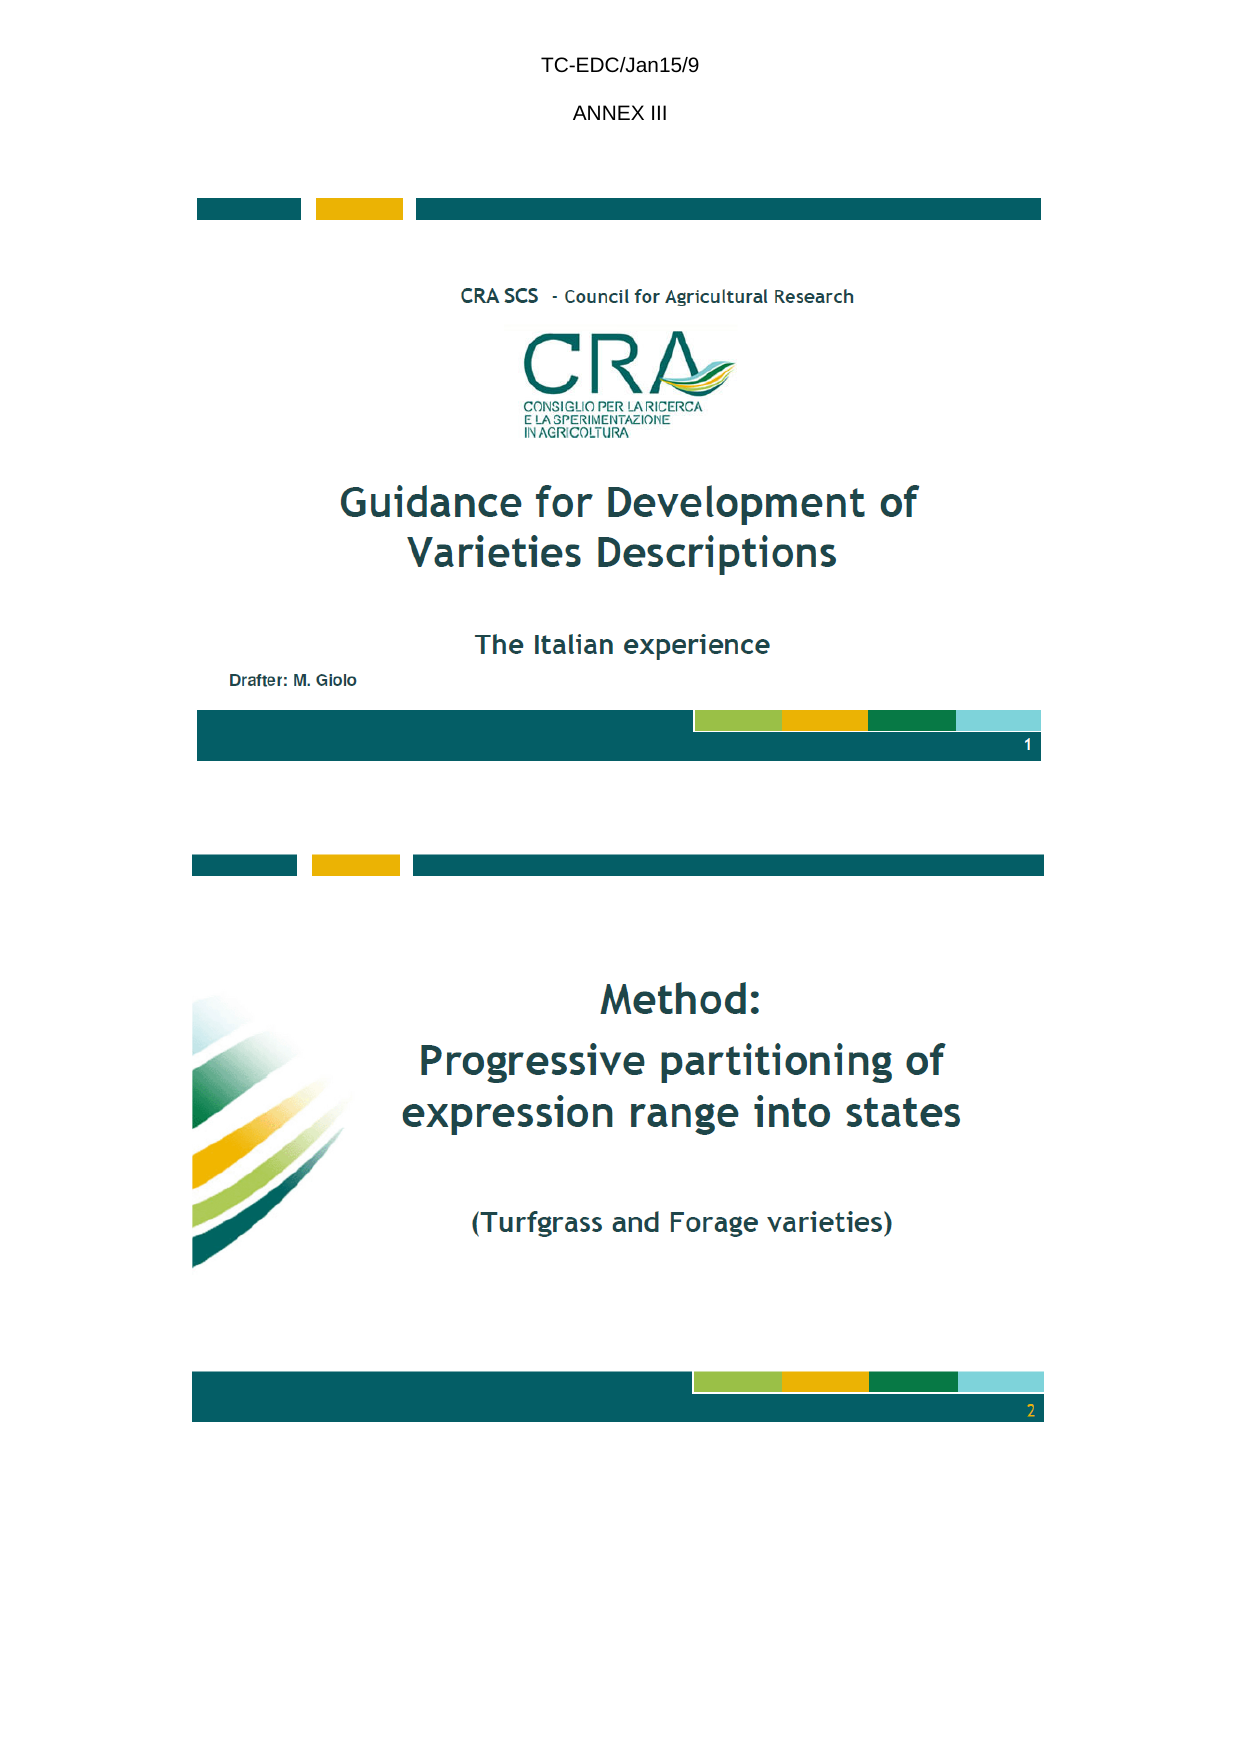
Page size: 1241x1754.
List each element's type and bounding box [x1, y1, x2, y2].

picture [177, 185, 1063, 783]
picture [177, 794, 1063, 1447]
